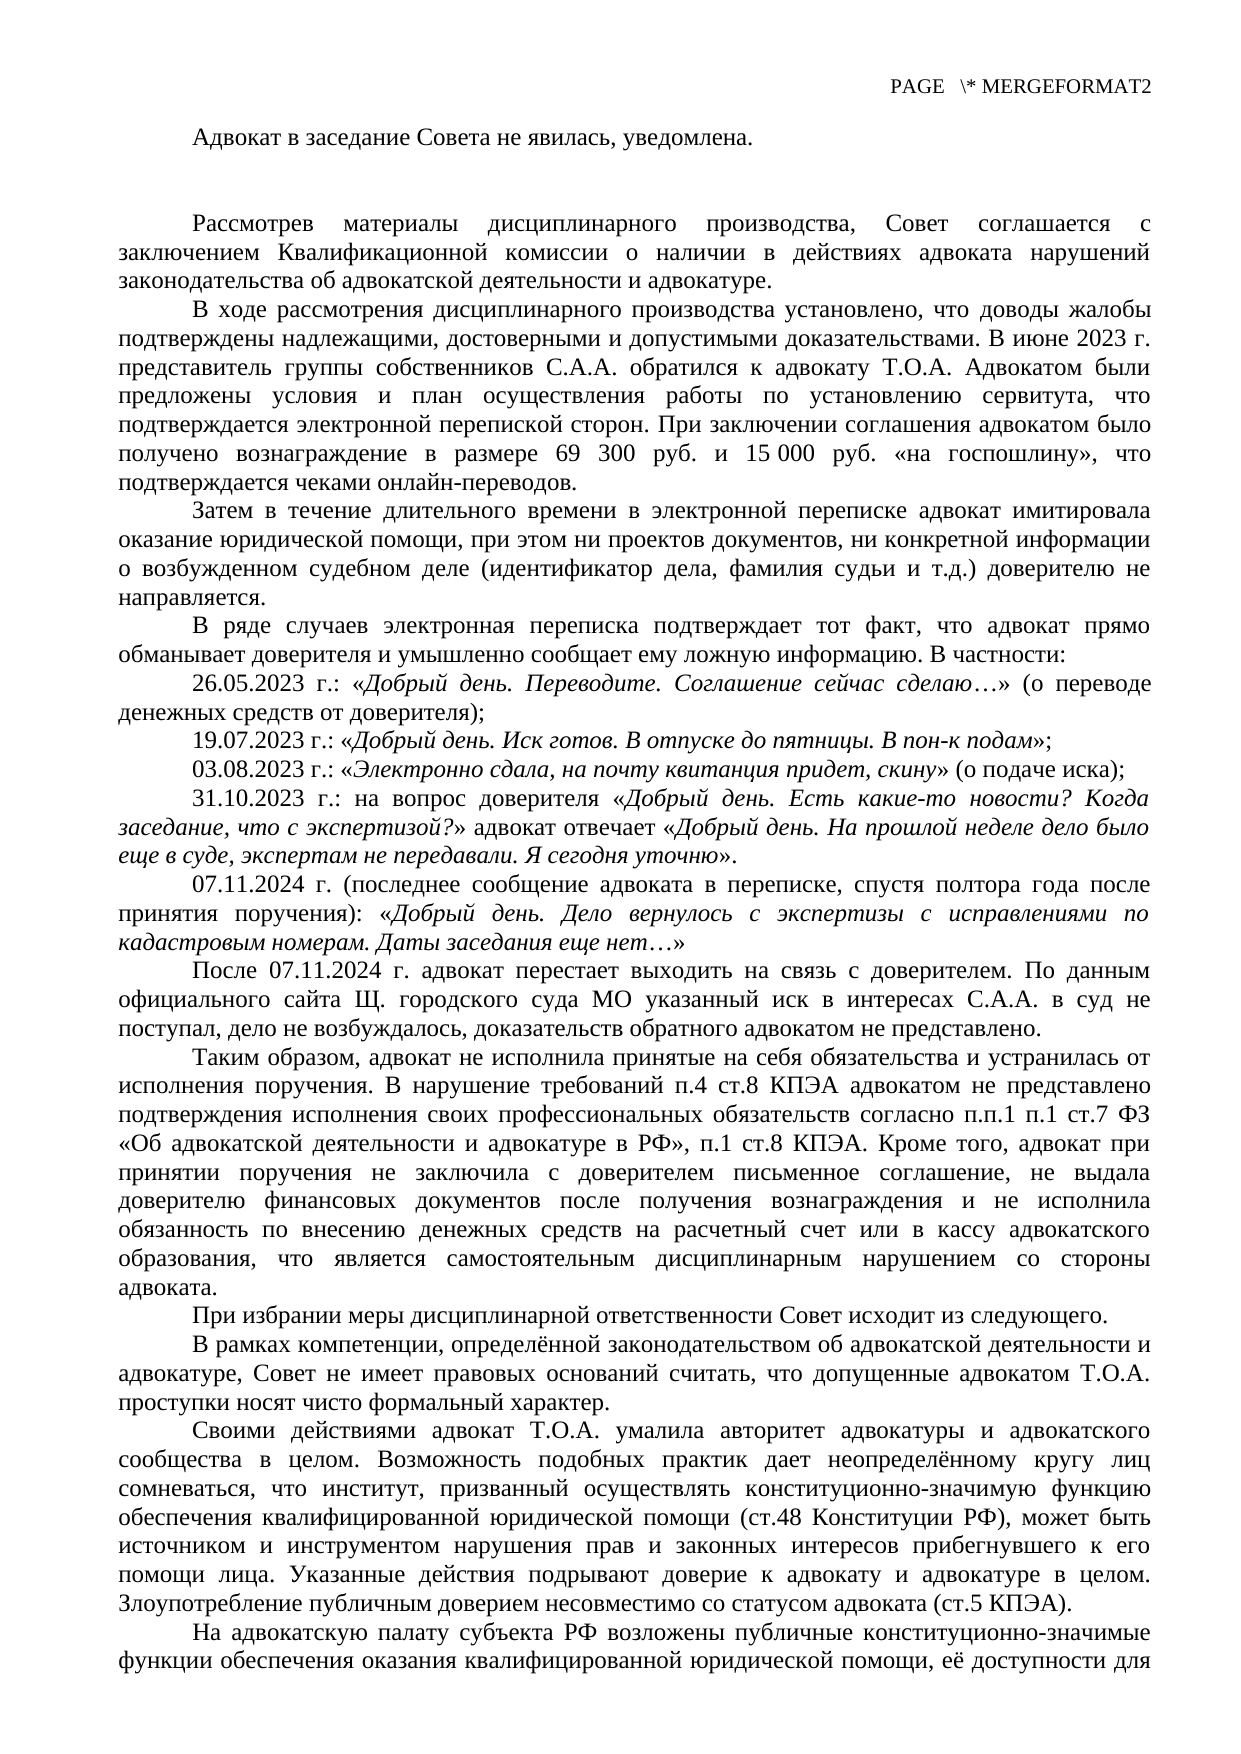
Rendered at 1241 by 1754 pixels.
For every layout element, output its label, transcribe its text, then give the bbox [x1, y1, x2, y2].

text 03.08.2023 г.: «Электронно сдала, на почту квитанция придет, скину» (о подаче иска); [118, 754, 1152, 783]
text Затем в течение длительного времени в электронной переписке адвокат имитировала оказание юридической помощи, при этом ни проектов документов, ни конкретной информации о возбужденном судебном деле (идентификатор дела, фамилия судьи и т.д.) доверителю не направляется. [118, 496, 1152, 611]
text Таким образом, адвокат не исполнила принятые на себя обязательства и устранилась от исполнения поручения. В нарушение требований п.4 ст.8 КПЭА адвокатом не представлено подтверждения исполнения своих профессиональных обязательств согласно п.п.1 п.1 ст.7 ФЗ «Об адвокатской деятельности и адвокатуре в РФ», п.1 ст.8 КПЭА. Кроме того, адвокат при принятии поручения не заключила с доверителем письменное соглашение, не выдала доверителю финансовых документов после получения вознаграждения и не исполнила обязанность по внесению денежных средств на расчетный счет или в кассу адвокатского образования, что является самостоятельным дисциплинарным нарушением со стороны адвоката. [118, 1042, 1152, 1301]
text 31.10.2023 г.: на вопрос доверителя «Добрый день. Есть какие-то новости? Когда заседание, что с экспертизой?» адвокат отвечает «Добрый день. На прошлой неделе дело было еще в суде, экспертам не передавали. Я сегодня уточню». [118, 783, 1152, 869]
text Рассмотрев материалы дисциплинарного производства, Совет соглашается с заключением Квалификационной комиссии о наличии в действиях адвоката нарушений законодательства об адвокатской деятельности и адвокатуре. [118, 208, 1152, 294]
text В ходе рассмотрения дисциплинарного производства установлено, что доводы жалобы подтверждены надлежащими, достоверными и допустимыми доказательствами. В июне 2023 г. представитель группы собственников С.А.А. обратился к адвокату Т.О.А. Адвокатом были предложены условия и план осуществления работы по установлению сервитута, что подтверждается электронной перепиской сторон. При заключении соглашения адвокатом было получено вознаграждение в размере 69 300 руб. и 15 000 руб. «на госпошлину», что подтверждается чеками онлайн-переводов. [118, 294, 1152, 496]
text После 07.11.2024 г. адвокат перестает выходить на связь с доверителем. По данным официального сайта Щ. городского суда МО указанный иск в интересах С.А.А. в суд не поступал, дело не возбуждалось, доказательств обратного адвокатом не представлено. [118, 956, 1152, 1042]
text 07.11.2024 г. (последнее сообщение адвоката в переписке, спустя полтора года после принятия поручения): «Добрый день. Дело вернулось с экспертизы с исправлениями по кадастровым номерам. Даты заседания еще нет…» [118, 869, 1152, 956]
text Адвокат в заседание Совета не явилась, уведомлена. [118, 122, 1152, 151]
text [118, 1617, 1152, 1674]
text В рамках компетенции, определённой законодательством об адвокатской деятельности и адвокатуре, Совет не имеет правовых оснований считать, что допущенные адвокатом Т.О.А. проступки носят чисто формальный характер. [118, 1329, 1152, 1416]
text 26.05.2023 г.: «Добрый день. Переводите. Соглашение сейчас сделаю…» (о переводе денежных средств от доверителя); [118, 668, 1152, 726]
text В ряде случаев электронная переписка подтверждает тот факт, что адвокат прямо обманывает доверителя и умышленно сообщает ему ложную информацию. В частности: [118, 611, 1152, 668]
text Своими действиями адвокат Т.О.А. умалила авторитет адвокатуры и адвокатского сообщества в целом. Возможность подобных практик дает неопределённому кругу лиц сомневаться, что институт, призванный осуществлять конституционно-значимую функцию обеспечения квалифицированной юридической помощи (ст.48 Конституции РФ), может быть источником и инструментом нарушения прав и законных интересов прибегнувшего к его помощи лица. Указанные действия подрывают доверие к адвокату и адвокатуре в целом. Злоупотребление публичным доверием несовместимо со статусом адвоката (ст.5 КПЭА). [118, 1416, 1152, 1617]
text При избрании меры дисциплинарной ответственности Совет исходит из следующего. [118, 1301, 1152, 1329]
text 19.07.2023 г.: «Добрый день. Иск готов. В отпуске до пятницы. В пон-к подам»; [118, 726, 1152, 754]
